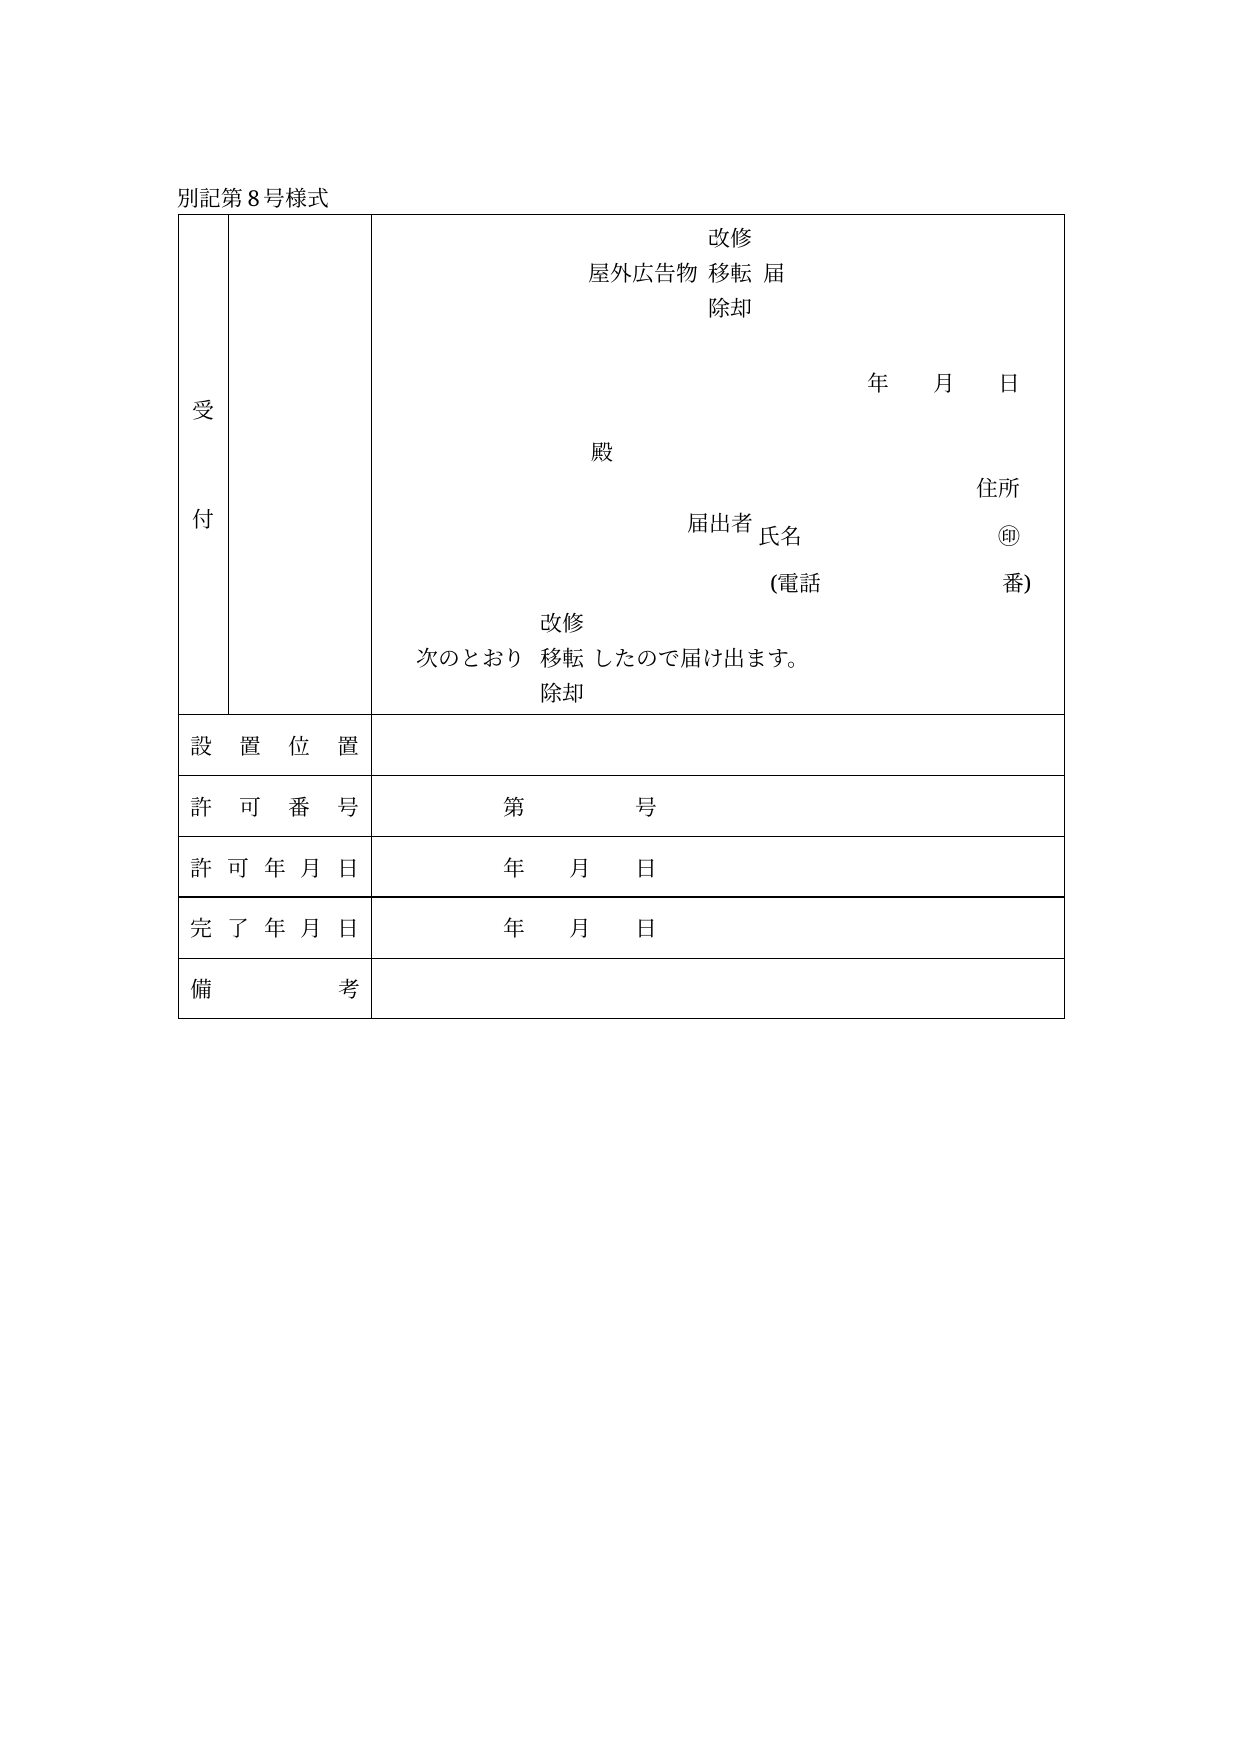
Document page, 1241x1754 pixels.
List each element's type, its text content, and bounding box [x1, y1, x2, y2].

text 別記第8号様式 [177, 179, 1063, 214]
table_header 受付 [179, 215, 228, 714]
table_cell 第 号 [372, 776, 1064, 836]
table_cell 許可番号 [179, 776, 371, 836]
table_header 届 [763, 215, 1064, 328]
table_cell 完了年月日 [179, 898, 371, 957]
table_cell 年 月 日 [372, 898, 1064, 957]
table_cell 年 月 日 [372, 837, 1064, 896]
table_header [229, 215, 371, 714]
table_header 改修 移転 除却 [698, 215, 763, 328]
table_cell 次のとおり [372, 600, 532, 714]
table_cell 改修 移転 除却 [532, 600, 592, 714]
table_cell 住所 氏名 ㊞ (電話 番) [753, 469, 1064, 599]
table_cell [372, 715, 1064, 774]
table_cell したので届け出ます。 [592, 600, 1064, 714]
table_header 屋外広告物 [372, 215, 698, 328]
table_cell 備考 [179, 959, 371, 1018]
table_cell [372, 959, 1064, 1018]
table_cell 届出者 [372, 469, 753, 599]
table_cell 年 月 日 殿 [372, 328, 1064, 469]
table_cell 設置位置 [179, 715, 371, 774]
table_cell 許可年月日 [179, 837, 371, 896]
